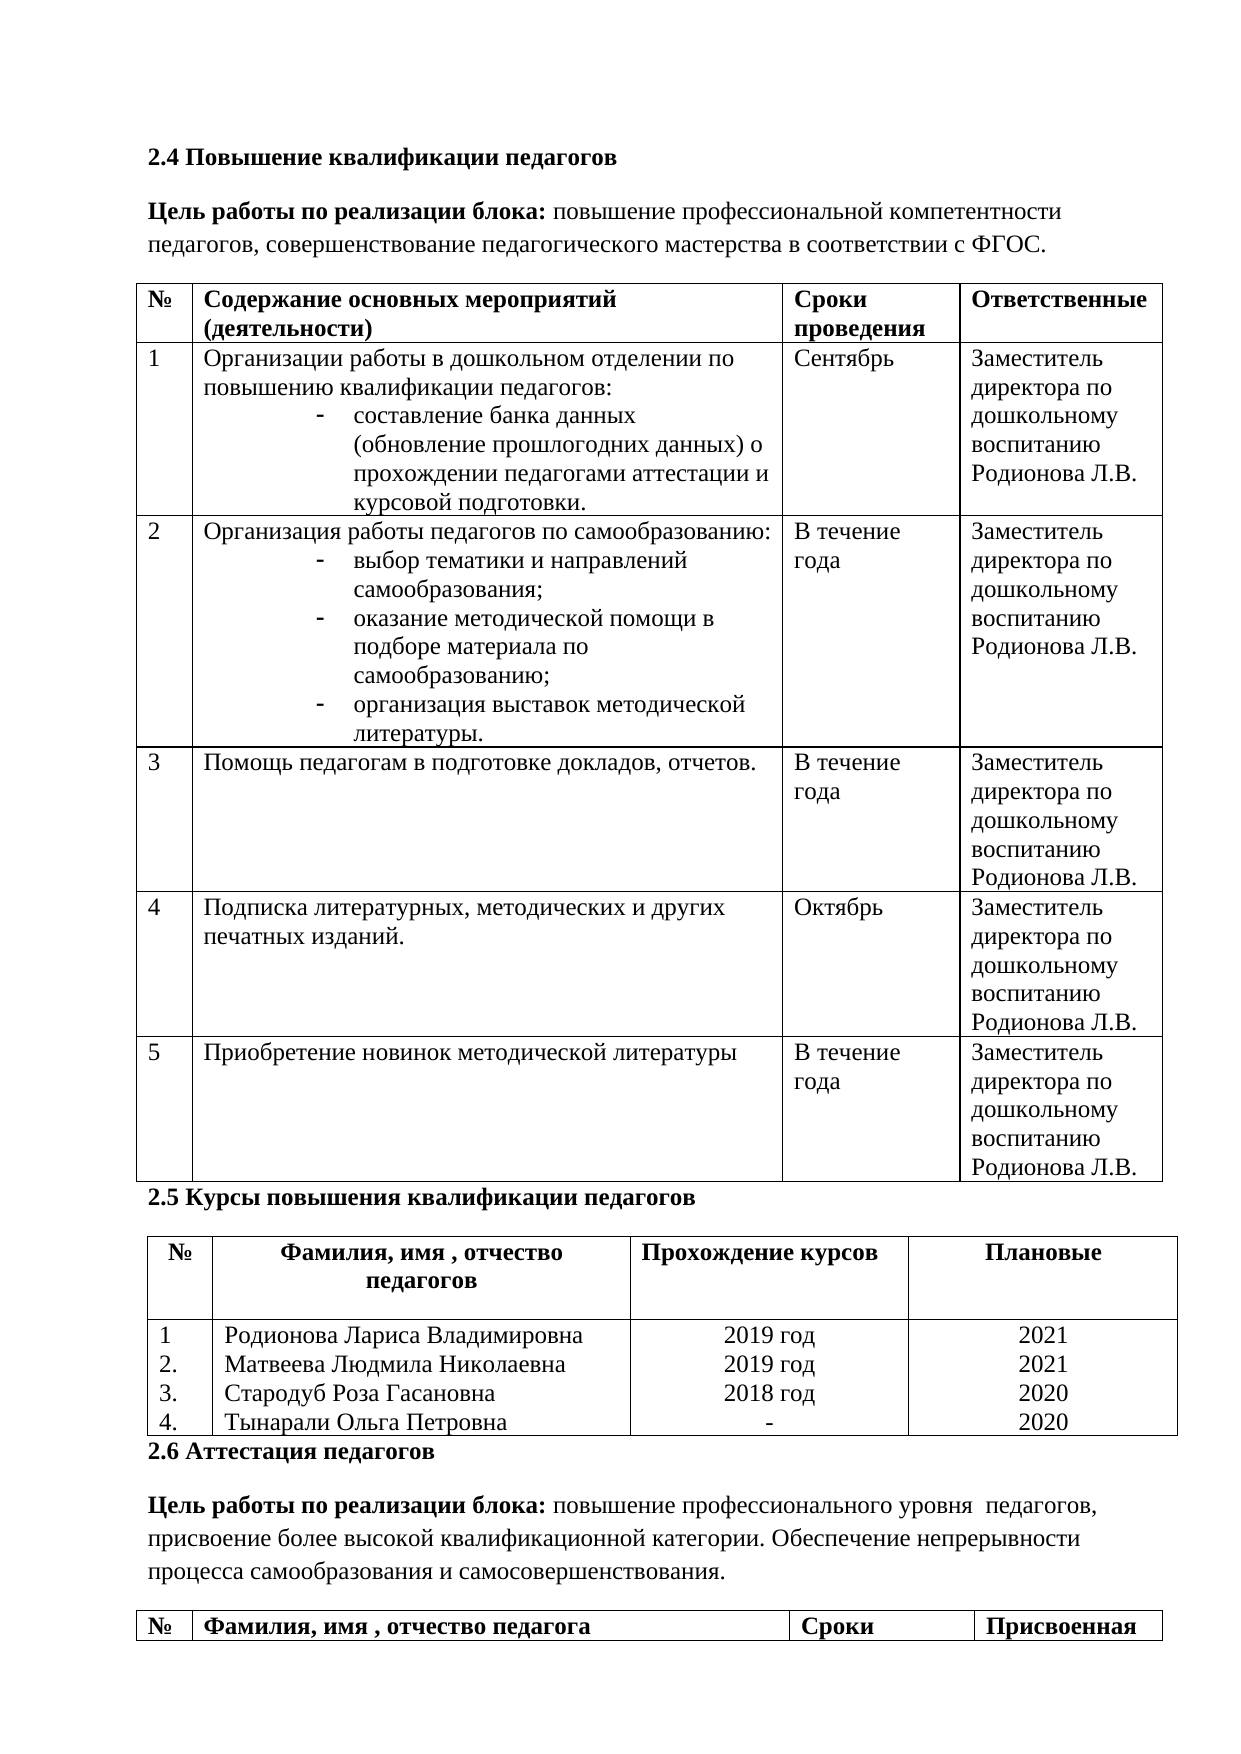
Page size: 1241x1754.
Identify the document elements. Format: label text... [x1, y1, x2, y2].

text 2.5 Курсы повышения квалификации педагогов [148, 1182, 1152, 1211]
table_cell Сентябрь [783, 343, 959, 515]
table_header Прохождение курсов [631, 1237, 908, 1319]
text Цель работы по реализации блока: повышение профессиональной компетентности педагогов, совершенствование педагогического мастерства в соответствии с ФГОС. [148, 196, 1152, 258]
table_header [975, 1611, 1162, 1640]
table_cell В течение года [783, 1037, 959, 1181]
table_cell 2 [137, 516, 192, 746]
table_cell 1 [137, 343, 192, 515]
table_cell 3 [137, 748, 192, 891]
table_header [193, 1611, 789, 1640]
text 2.6 Аттестация педагогов [148, 1436, 1152, 1465]
table_header № [137, 1611, 192, 1640]
table_cell 4 [137, 892, 192, 1036]
table_cell Октябрь [783, 892, 959, 1036]
table_cell Организация работы педагогов по самообразованию: выбор тематики и направлений самообразования; оказание методической помощи в подборе материала по самообразованию; организация выставок методической литературы. [193, 516, 782, 746]
table_header Сроки прохождения [790, 1611, 974, 1640]
table_cell Заместитель директора по дошкольному воспитанию Родионова Л.В. [961, 892, 1162, 1036]
table_cell Помощь педагогам в подготовке докладов, отчетов. [193, 748, 782, 891]
table_cell Заместитель директора по дошкольному воспитанию Родионова Л.В. [961, 516, 1162, 746]
table_cell 5 [137, 1037, 192, 1181]
table_cell 1 2. 3. 4. [148, 1320, 212, 1435]
table_cell Заместитель директора по дошкольному воспитанию Родионова Л.В. [961, 1037, 1162, 1181]
table_cell Подписка литературных, методических и других печатных изданий. [193, 892, 782, 1036]
table_cell Родионова Лариса Владимировна Матвеева Людмила Николаевна Стародуб Роза Гасановна Тынарали Ольга Петровна [213, 1320, 630, 1435]
table_cell В течение года [783, 748, 959, 891]
table_header № [148, 1237, 212, 1319]
table_cell Заместитель директора по дошкольному воспитанию Родионова Л.В. [961, 748, 1162, 891]
table_header Сроки проведения [783, 284, 959, 342]
table_cell 2019 год 2019 год 2018 год - [631, 1320, 908, 1435]
table_header Фамилия, имя , отчество педагогов [213, 1237, 630, 1319]
table_header № [137, 284, 192, 342]
table_header Плановые [909, 1237, 1177, 1319]
table_cell Заместитель директора по дошкольному воспитанию Родионова Л.В. [961, 343, 1162, 515]
table_cell 2021 2021 2020 2020 [909, 1320, 1177, 1435]
text Цель работы по реализации блока: повышение профессионального уровня педагогов, присвоение более высокой квалификационной категории. Обеспечение непрерывности процесса самообразования и самосовершенствования. [148, 1490, 1152, 1585]
table_cell Приобретение новинок методической литературы [193, 1037, 782, 1181]
table_cell Организации работы в дошкольном отделении по повышению квалификации педагогов: составление банка данных (обновление прошлогодних данных) о прохождении педагогами аттестации и курсовой подготовки. [193, 343, 782, 515]
table_cell В течение года [783, 516, 959, 746]
table_header Содержание основных мероприятий (деятельности) [193, 284, 782, 342]
text 2.4 Повышение квалификации педагогов [148, 142, 1152, 171]
table_header Ответственные [961, 284, 1162, 342]
